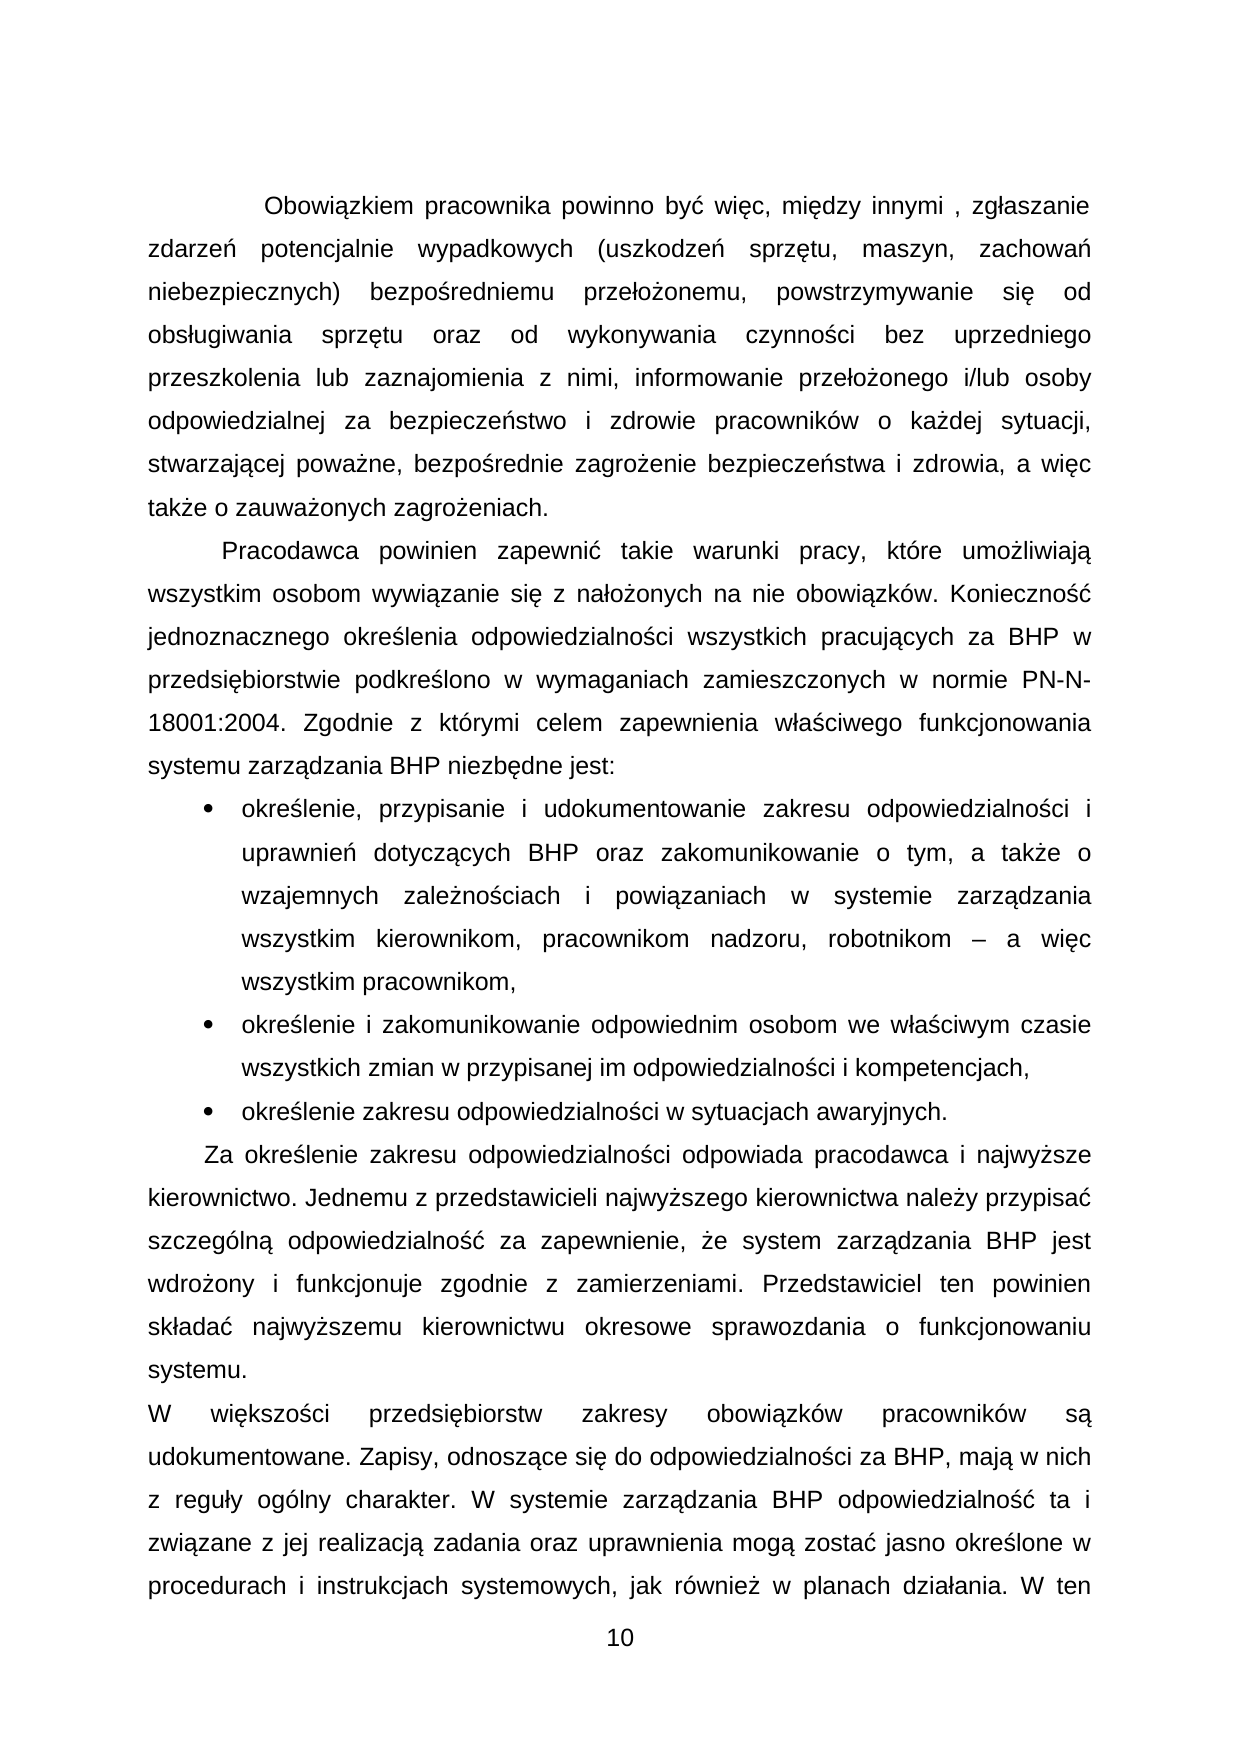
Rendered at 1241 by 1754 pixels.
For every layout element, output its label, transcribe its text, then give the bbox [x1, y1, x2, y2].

list określenie i zakomunikowanie odpowiednim osobom we właściwym czasie wszystkich zmian w przypisanej im odpowiedzialności i kompetencjach, [204, 1010, 1093, 1082]
text Za określenie zakresu odpowiedzialności odpowiada pracodawca i najwyższe kierownictwo. Jednemu z przedstawicieli najwyższego kierownictwa należy przypisać szczególną odpowiedzialność za zapewnienie, że system zarządzania BHP jest wdrożony i funkcjonuje zgodnie z zamierzeniami. Przedstawiciel ten powinien składać najwyższemu kierownictwu okresowe sprawozdania o funkcjonowaniu systemu. [148, 1140, 1093, 1384]
text Pracodawca powinien zapewnić takie warunki pracy, które umożliwiają wszystkim osobom wywiązanie się z nałożonych na nie obowiązków. Konieczność jednoznacznego określenia odpowiedzialności wszystkich pracujących za BHP w przedsiębiorstwie podkreślono w wymaganiach zamieszczonych w normie PN-N-18001:2004. Zgodnie z którymi celem zapewnienia właściwego funkcjonowania systemu zarządzania BHP niezbędne jest: [148, 536, 1093, 780]
list określenie zakresu odpowiedzialności w sytuacjach awaryjnych. [204, 1097, 1093, 1125]
text Obowiązkiem pracownika powinno być więc, między innymi , zgłaszanie zdarzeń potencjalnie wypadkowych (uszkodzeń sprzętu, maszyn, zachowań niebezpiecznych) bezpośredniemu przełożonemu, powstrzymywanie się od obsługiwania sprzętu oraz od wykonywania czynności bez uprzedniego przeszkolenia lub zaznajomienia z nimi, informowanie przełożonego i/lub osoby odpowiedzialnej za bezpieczeństwo i zdrowie pracowników o każdej sytuacji, stwarzającej poważne, bezpośrednie zagrożenie bezpieczeństwa i zdrowia, a więc także o zauważonych zagrożeniach. [148, 191, 1093, 521]
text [148, 1398, 1093, 1600]
list określenie, przypisanie i udokumentowanie zakresu odpowiedzialności i uprawnień dotyczących BHP oraz zakomunikowanie o tym, a także o wzajemnych zależnościach i powiązaniach w systemie zarządzania wszystkim kierownikom, pracownikom nadzoru, robotnikom – a więc wszystkim pracownikom, [204, 794, 1093, 996]
